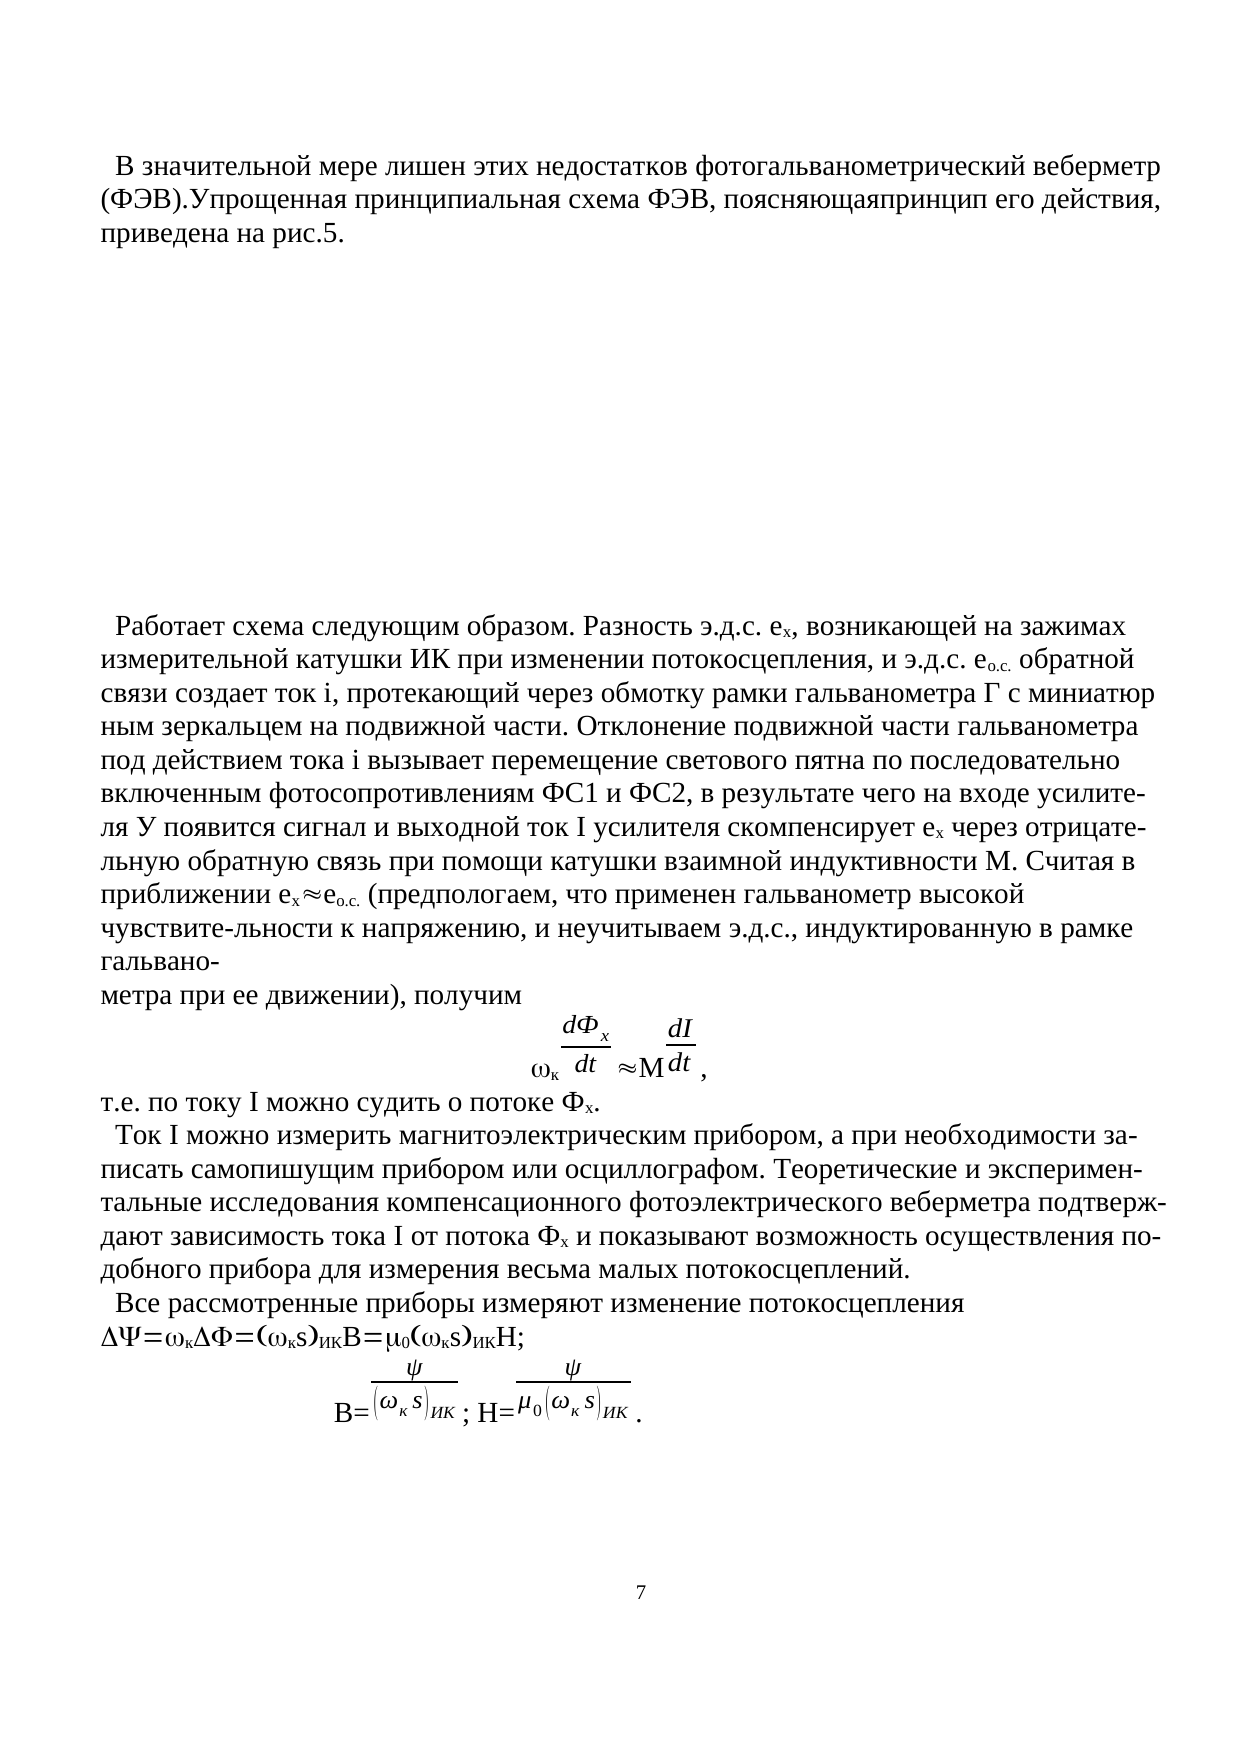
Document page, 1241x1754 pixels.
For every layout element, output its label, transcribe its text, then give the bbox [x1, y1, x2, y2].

text т.е. по току I можно судить о потоке Фх. [100, 1084, 1163, 1117]
text писать самопишущим прибором или осциллографом. Теоретические и эксперимен- [100, 1151, 1163, 1184]
text ным зеркальцем на подвижной части. Отклонение подвижной части гальванометра под действием тока i вызывает перемещение светового пятна по последовательно включенным фотосопротивлениям ФС1 и ФС2, в результате чего на входе усилите- [100, 708, 1163, 809]
text метра при ее движении), получим [100, 977, 1163, 1010]
text Работает схема следующим образом. Разность э.д.с. ех, возникающей на зажимах измерительной катушки ИК при изменении потокосцепления, и э.д.с. ео.с. обратной связи создает ток i, протекающий через обмотку рамки гальванометра Г с миниатюр [100, 608, 1163, 708]
text добного прибора для измерения весьма малых потокосцеплений. [100, 1252, 1163, 1285]
text Ток I можно измерить магнитоэлектрическим прибором, а при необходимости за- [100, 1117, 1163, 1151]
text льную обратную связь при помощи катушки взаимной индуктивности М. Считая в приближении ехео.с. (предпологаем, что применен гальванометр высокой чувствите-льности к напряжению, и неучитываем э.д.с., индуктированную в рамке гальвано- [100, 843, 1163, 977]
text Все рассмотренные приборы измеряют изменение потокосцепления ккsИКB0кsИКH; [100, 1285, 1163, 1352]
text ля У появится сигнал и выходной ток I усилителя скомпенсирует ех через отрицате- [100, 809, 1163, 843]
text кM, [100, 1010, 1163, 1084]
text В значительной мере лишен этих недостатков фотогальванометрический веберметр (ФЭВ).Упрощенная принципиальная схема ФЭВ, поясняющаяпринцип его действия, приведена на рис.5. [100, 148, 1163, 248]
text тальные исследования компенсационного фотоэлектрического веберметра подтверж- [100, 1184, 1178, 1218]
text B=; H=. [100, 1352, 1163, 1429]
text дают зависимость тока I от потока Фх и показывают возможность осуществления по- [100, 1218, 1163, 1252]
